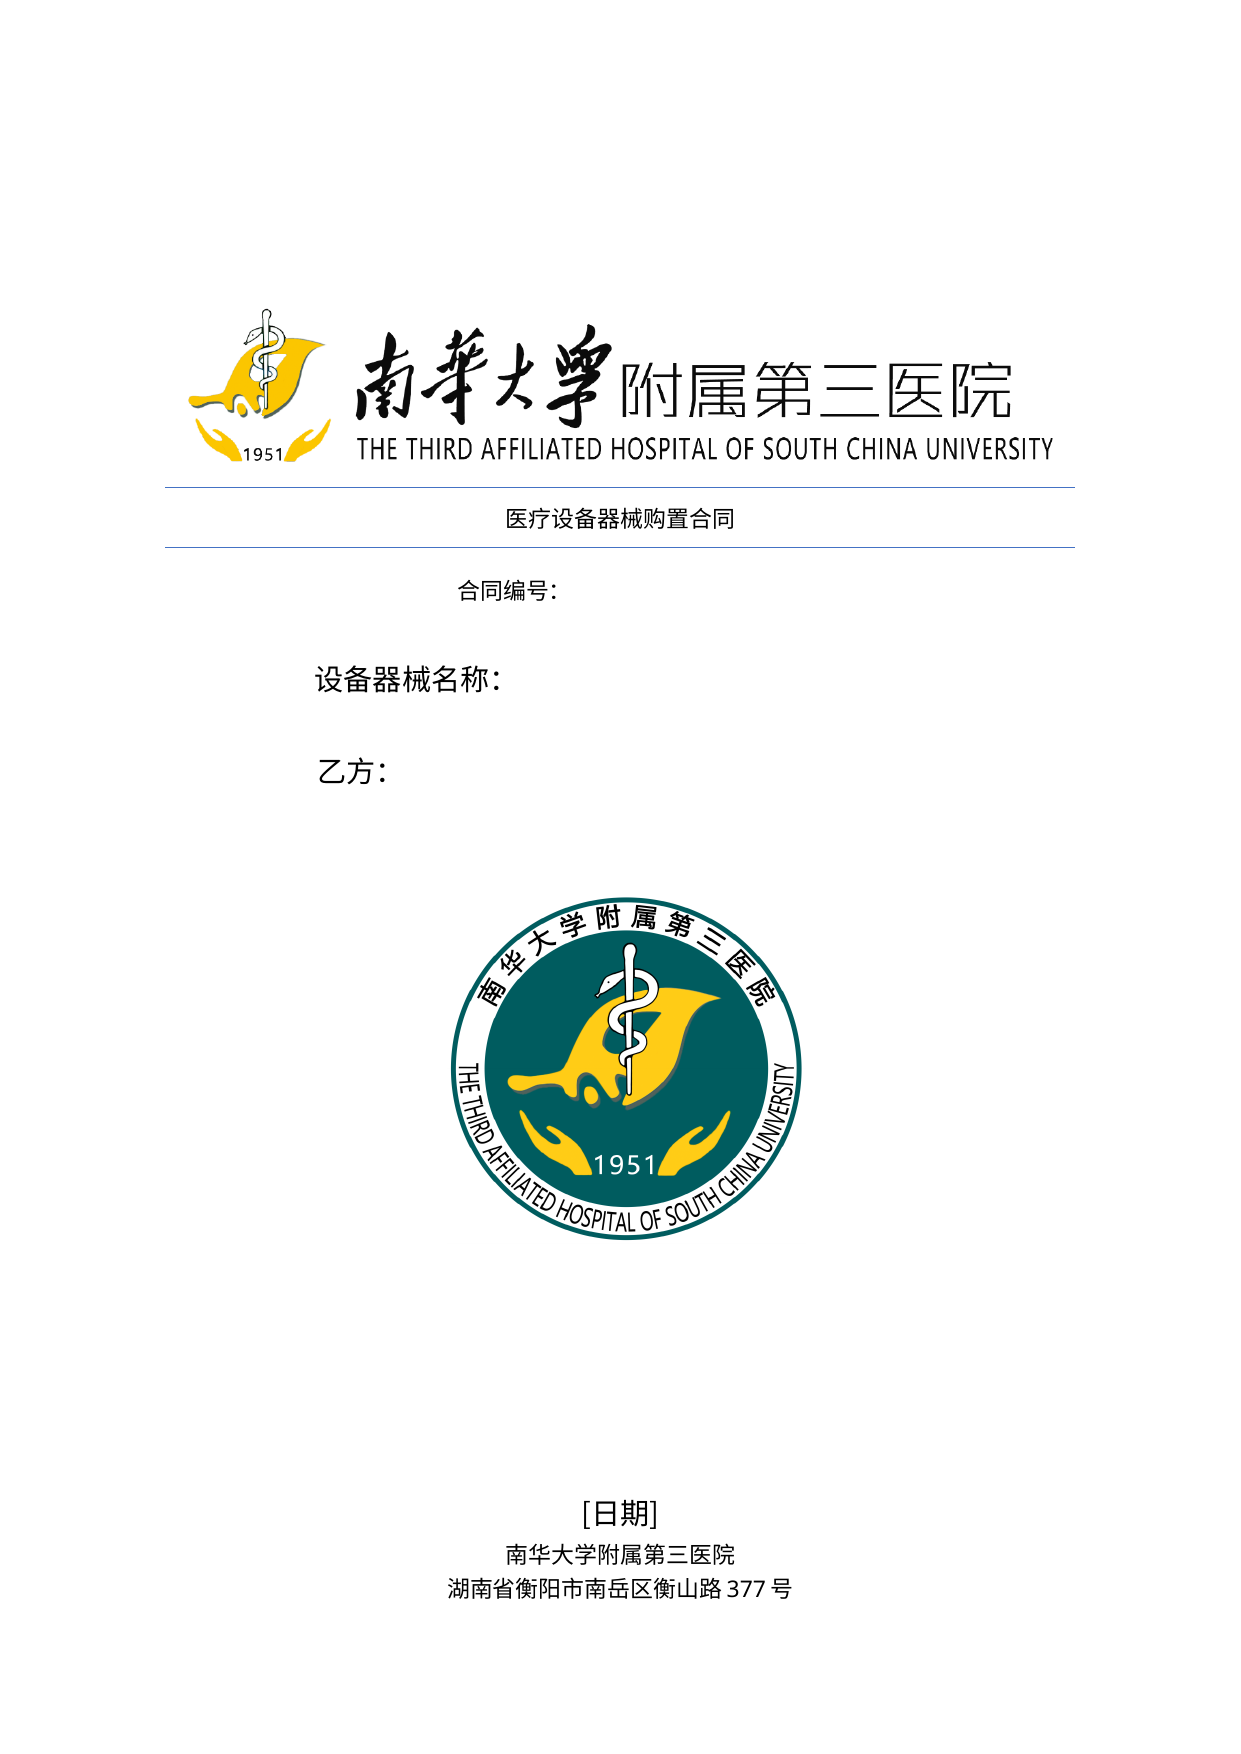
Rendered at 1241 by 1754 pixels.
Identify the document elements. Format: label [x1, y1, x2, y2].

picture [446, 893, 806, 1244]
picture [187, 308, 1053, 462]
